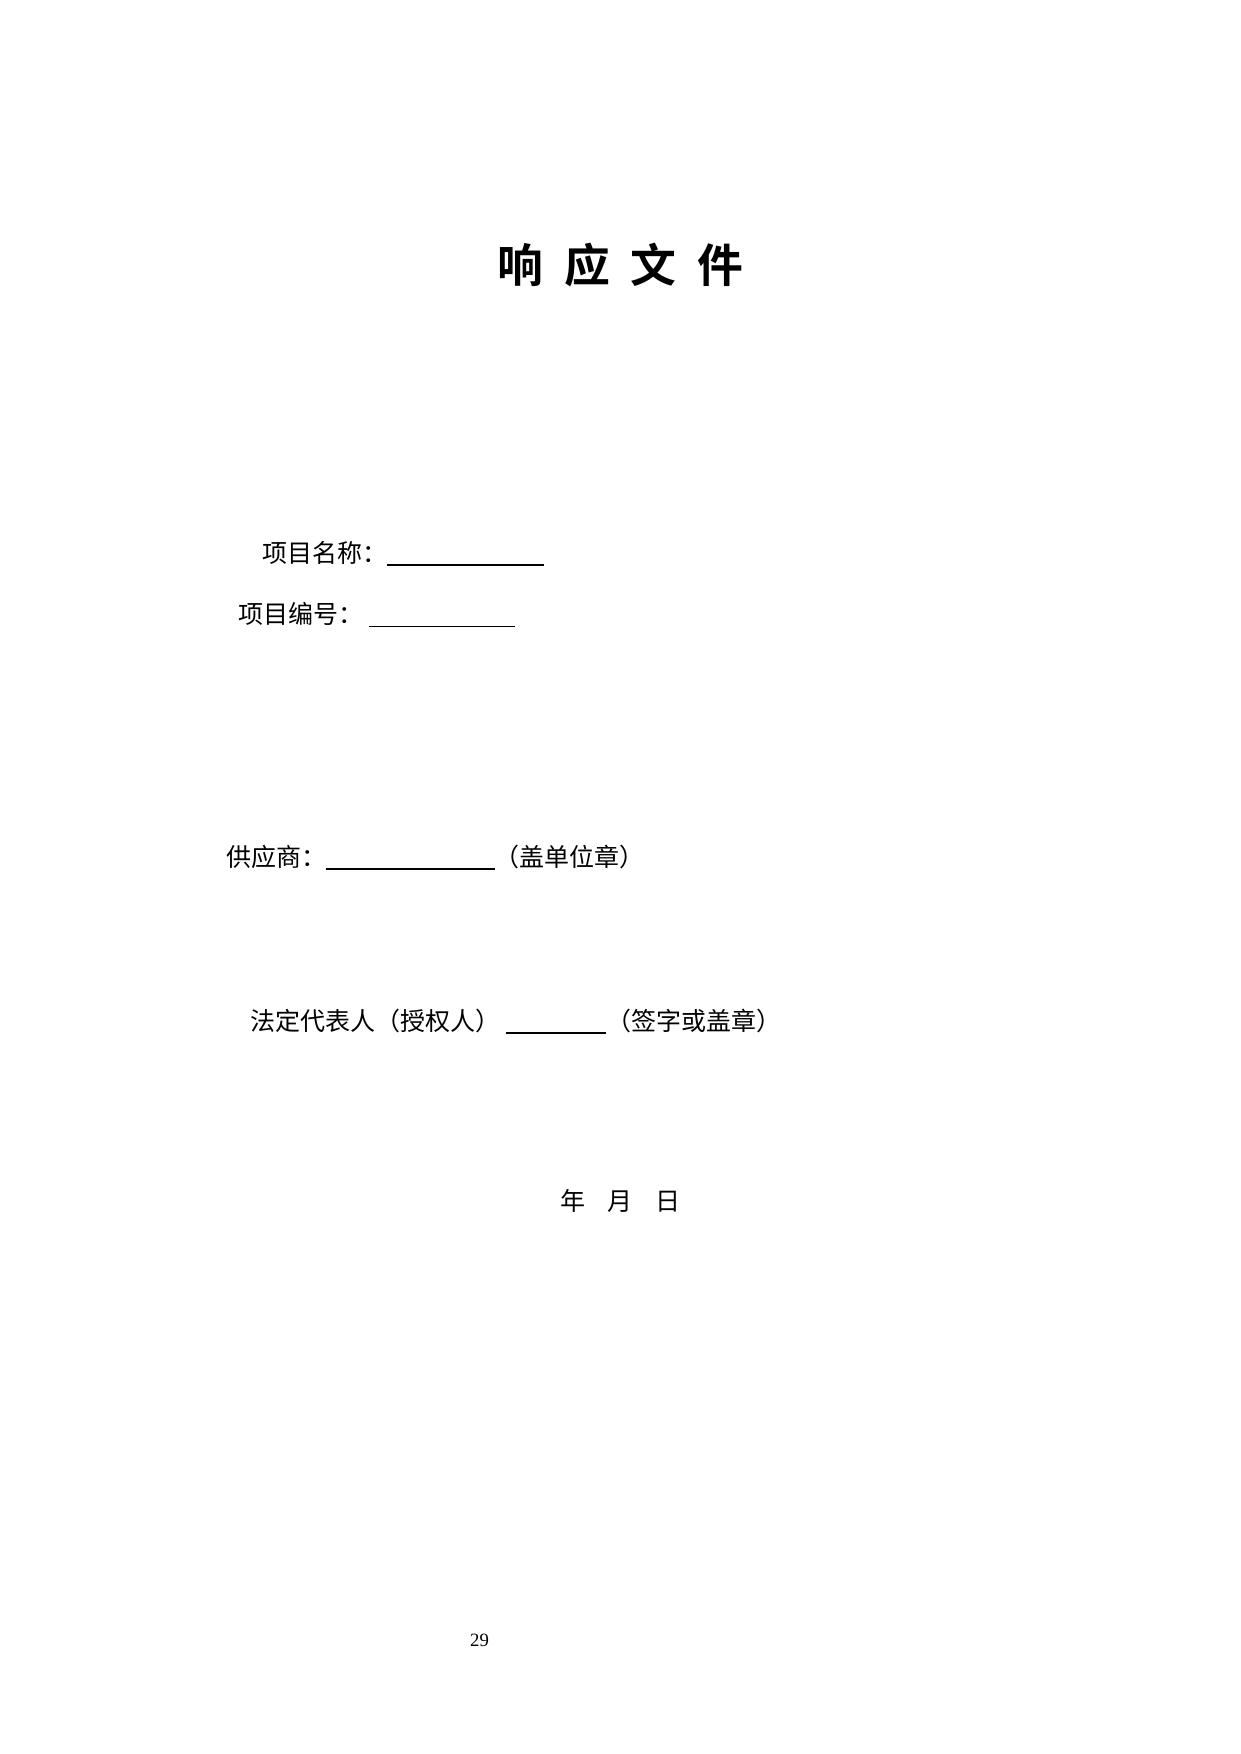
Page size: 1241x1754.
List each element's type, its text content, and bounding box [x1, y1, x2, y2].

text 法定代表人（授权人） （签字或盖章） [187, 1001, 1053, 1037]
text 供应商： （盖单位章） [187, 837, 1053, 874]
text 响 应 文 件 [187, 229, 1053, 296]
text 项目名称： [262, 533, 951, 569]
text 年 月 日 [187, 1182, 1053, 1218]
text 项目编号： [187, 594, 1053, 631]
